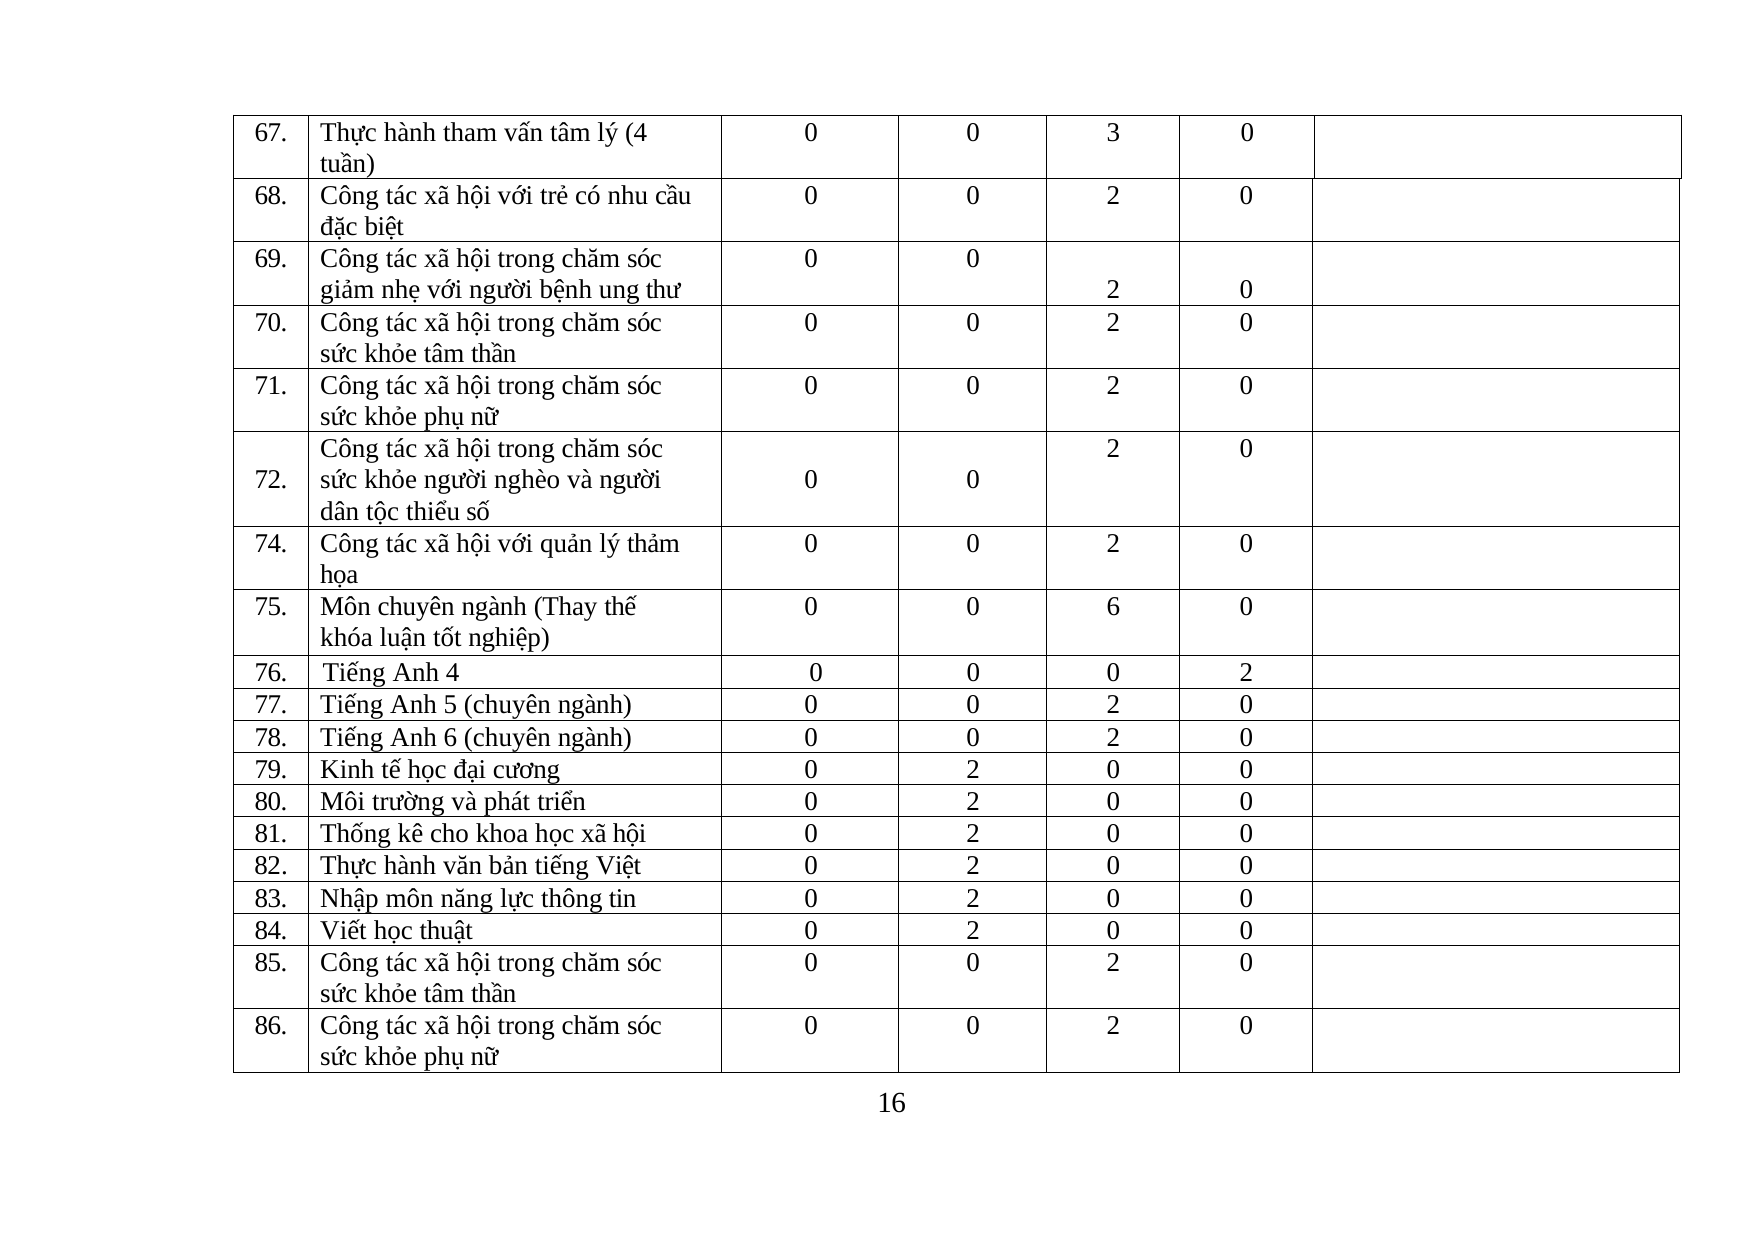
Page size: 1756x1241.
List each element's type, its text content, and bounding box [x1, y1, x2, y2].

table_cell Công tác xã hội trong chăm sóc sức khỏe tâm thần [309, 946, 721, 1008]
table_cell 3 [1047, 116, 1179, 178]
table_cell [1313, 817, 1679, 848]
table_cell 74. [234, 527, 308, 589]
table_cell 0 [1180, 432, 1312, 526]
table_cell [1313, 785, 1679, 816]
table_cell 0 [1180, 242, 1312, 304]
table_cell [1313, 590, 1679, 655]
table_cell 71. [234, 369, 308, 431]
table_cell 2 [1180, 656, 1312, 687]
table_cell 2 [899, 785, 1046, 816]
table_cell Công tác xã hội với quản lý thảm họa [309, 527, 721, 589]
table_cell 77. [234, 689, 308, 720]
table_cell 72. [234, 432, 308, 526]
table_cell 0 [899, 946, 1046, 1008]
table_cell 2 [1047, 689, 1179, 720]
table_cell 0 [722, 689, 898, 720]
table_cell 0 [1180, 817, 1312, 848]
table_cell [1313, 946, 1679, 1008]
table_cell 2 [1047, 527, 1179, 589]
table_cell 2 [899, 882, 1046, 913]
table_cell 0 [722, 785, 898, 816]
table_cell Kinh tế học đại cương [309, 753, 721, 784]
table_cell 79. [234, 753, 308, 784]
table_cell 0 [1180, 179, 1312, 241]
table_cell Thực hành tham vấn tâm lý (4 tuần) [309, 116, 721, 178]
table_cell 85. [234, 946, 308, 1008]
table_cell 0 [899, 432, 1046, 526]
table_cell 84. [234, 914, 308, 945]
table_cell Môi trường và phát triển [309, 785, 721, 816]
table_cell 0 [722, 369, 898, 431]
table_cell 0 [899, 179, 1046, 241]
table_cell Công tác xã hội trong chăm sóc sức khỏe người nghèo và người dân tộc thiểu số [309, 432, 721, 526]
table_cell 0 [722, 850, 898, 881]
table_cell 2 [899, 850, 1046, 881]
table_cell 0 [722, 1009, 898, 1072]
table_cell 0 [722, 432, 898, 526]
table_cell 0 [722, 753, 898, 784]
table_cell 81. [234, 817, 308, 848]
table_cell 0 [722, 882, 898, 913]
table_cell 0 [1180, 369, 1312, 431]
table_cell 0 [1180, 116, 1314, 178]
table_cell 0 [899, 1009, 1046, 1072]
table_cell 0 [1047, 753, 1179, 784]
table_cell 0 [1047, 785, 1179, 816]
table_cell [1313, 914, 1679, 945]
table_cell [1313, 850, 1679, 881]
table_cell 2 [1047, 179, 1179, 241]
table_cell Công tác xã hội với trẻ có nhu cầu đặc biệt [309, 179, 721, 241]
table_cell 2 [1047, 432, 1179, 526]
table_cell 0 [1180, 306, 1312, 368]
table_cell Công tác xã hội trong chăm sóc sức khỏe phụ nữ [309, 1009, 721, 1072]
table_cell 0 [899, 689, 1046, 720]
table_cell 0 [1180, 785, 1312, 816]
table_cell 0 [722, 946, 898, 1008]
table_cell 6 [1047, 590, 1179, 655]
table_cell 68. [234, 179, 308, 241]
table_cell 0 [1180, 527, 1312, 589]
table_cell Viết học thuật [309, 914, 721, 945]
table_cell [1313, 179, 1679, 241]
table_cell Tiếng Anh 4 [309, 656, 721, 687]
table_cell [1313, 527, 1679, 589]
table_cell 0 [722, 179, 898, 241]
table_cell 0 [1180, 753, 1312, 784]
table_cell 0 [1180, 590, 1312, 655]
table_cell [1313, 306, 1679, 368]
table_cell [1313, 753, 1679, 784]
table_cell Công tác xã hội trong chăm sóc sức khỏe tâm thần [309, 306, 721, 368]
table_cell 0 [1180, 721, 1312, 752]
table_cell 0 [722, 914, 898, 945]
table_cell 0 [899, 590, 1046, 655]
table_cell 0 [722, 116, 898, 178]
table_cell 0 [1180, 689, 1312, 720]
table_cell [1313, 689, 1679, 720]
table_cell 0 [899, 306, 1046, 368]
table_cell 0 [899, 242, 1046, 304]
table_cell 0 [722, 527, 898, 589]
table_cell 0 [722, 721, 898, 752]
table_cell [1313, 432, 1679, 526]
table_cell 0 [722, 656, 898, 687]
table_cell 0 [899, 527, 1046, 589]
table_cell 0 [1047, 656, 1179, 687]
table_cell [1313, 242, 1679, 304]
table_cell 2 [1047, 369, 1179, 431]
table_cell 2 [1047, 1009, 1179, 1072]
table_cell 0 [899, 116, 1046, 178]
table_cell Thống kê cho khoa học xã hội [309, 817, 721, 848]
table_cell Công tác xã hội trong chăm sóc sức khỏe phụ nữ [309, 369, 721, 431]
table_cell Môn chuyên ngành (Thay thế khóa luận tốt nghiệp) [309, 590, 721, 655]
table_cell 75. [234, 590, 308, 655]
table_cell 0 [1180, 914, 1312, 945]
table_cell 67. [234, 116, 308, 178]
table_cell 70. [234, 306, 308, 368]
table_cell Nhập môn năng lực thông tin [309, 882, 721, 913]
table_cell [1313, 656, 1679, 687]
table_cell 83. [234, 882, 308, 913]
table_cell Tiếng Anh 6 (chuyên ngành) [309, 721, 721, 752]
table_cell 2 [899, 914, 1046, 945]
table_cell Tiếng Anh 5 (chuyên ngành) [309, 689, 721, 720]
table_cell 0 [1047, 850, 1179, 881]
table_cell 0 [1180, 1009, 1312, 1072]
table_cell Thực hành văn bản tiếng Việt [309, 850, 721, 881]
table_cell 2 [1047, 242, 1179, 304]
table_cell 2 [899, 817, 1046, 848]
table_cell 80. [234, 785, 308, 816]
table_cell 0 [899, 369, 1046, 431]
table_cell 69. [234, 242, 308, 304]
table_cell 0 [1047, 817, 1179, 848]
table_cell [1313, 1009, 1679, 1072]
table_cell [1313, 721, 1679, 752]
table_cell 0 [722, 817, 898, 848]
table_cell 0 [1180, 850, 1312, 881]
table_cell 86. [234, 1009, 308, 1072]
table_cell 0 [722, 590, 898, 655]
table_cell 0 [1180, 882, 1312, 913]
table_cell 0 [899, 721, 1046, 752]
table_cell 2 [899, 753, 1046, 784]
table_cell 0 [1047, 882, 1179, 913]
table_cell 0 [899, 656, 1046, 687]
table_cell 78. [234, 721, 308, 752]
table_cell [1315, 116, 1681, 178]
table_cell 2 [1047, 721, 1179, 752]
table_cell Công tác xã hội trong chăm sóc giảm nhẹ với người bệnh ung thư [309, 242, 721, 304]
table_cell [1313, 882, 1679, 913]
table_cell 0 [722, 242, 898, 304]
table_cell 0 [1180, 946, 1312, 1008]
table_cell 0 [722, 306, 898, 368]
table_cell 82. [234, 850, 308, 881]
table_cell [1313, 369, 1679, 431]
table_cell 76. [234, 656, 308, 687]
table_cell 2 [1047, 306, 1179, 368]
table_cell 0 [1047, 914, 1179, 945]
table_cell 2 [1047, 946, 1179, 1008]
